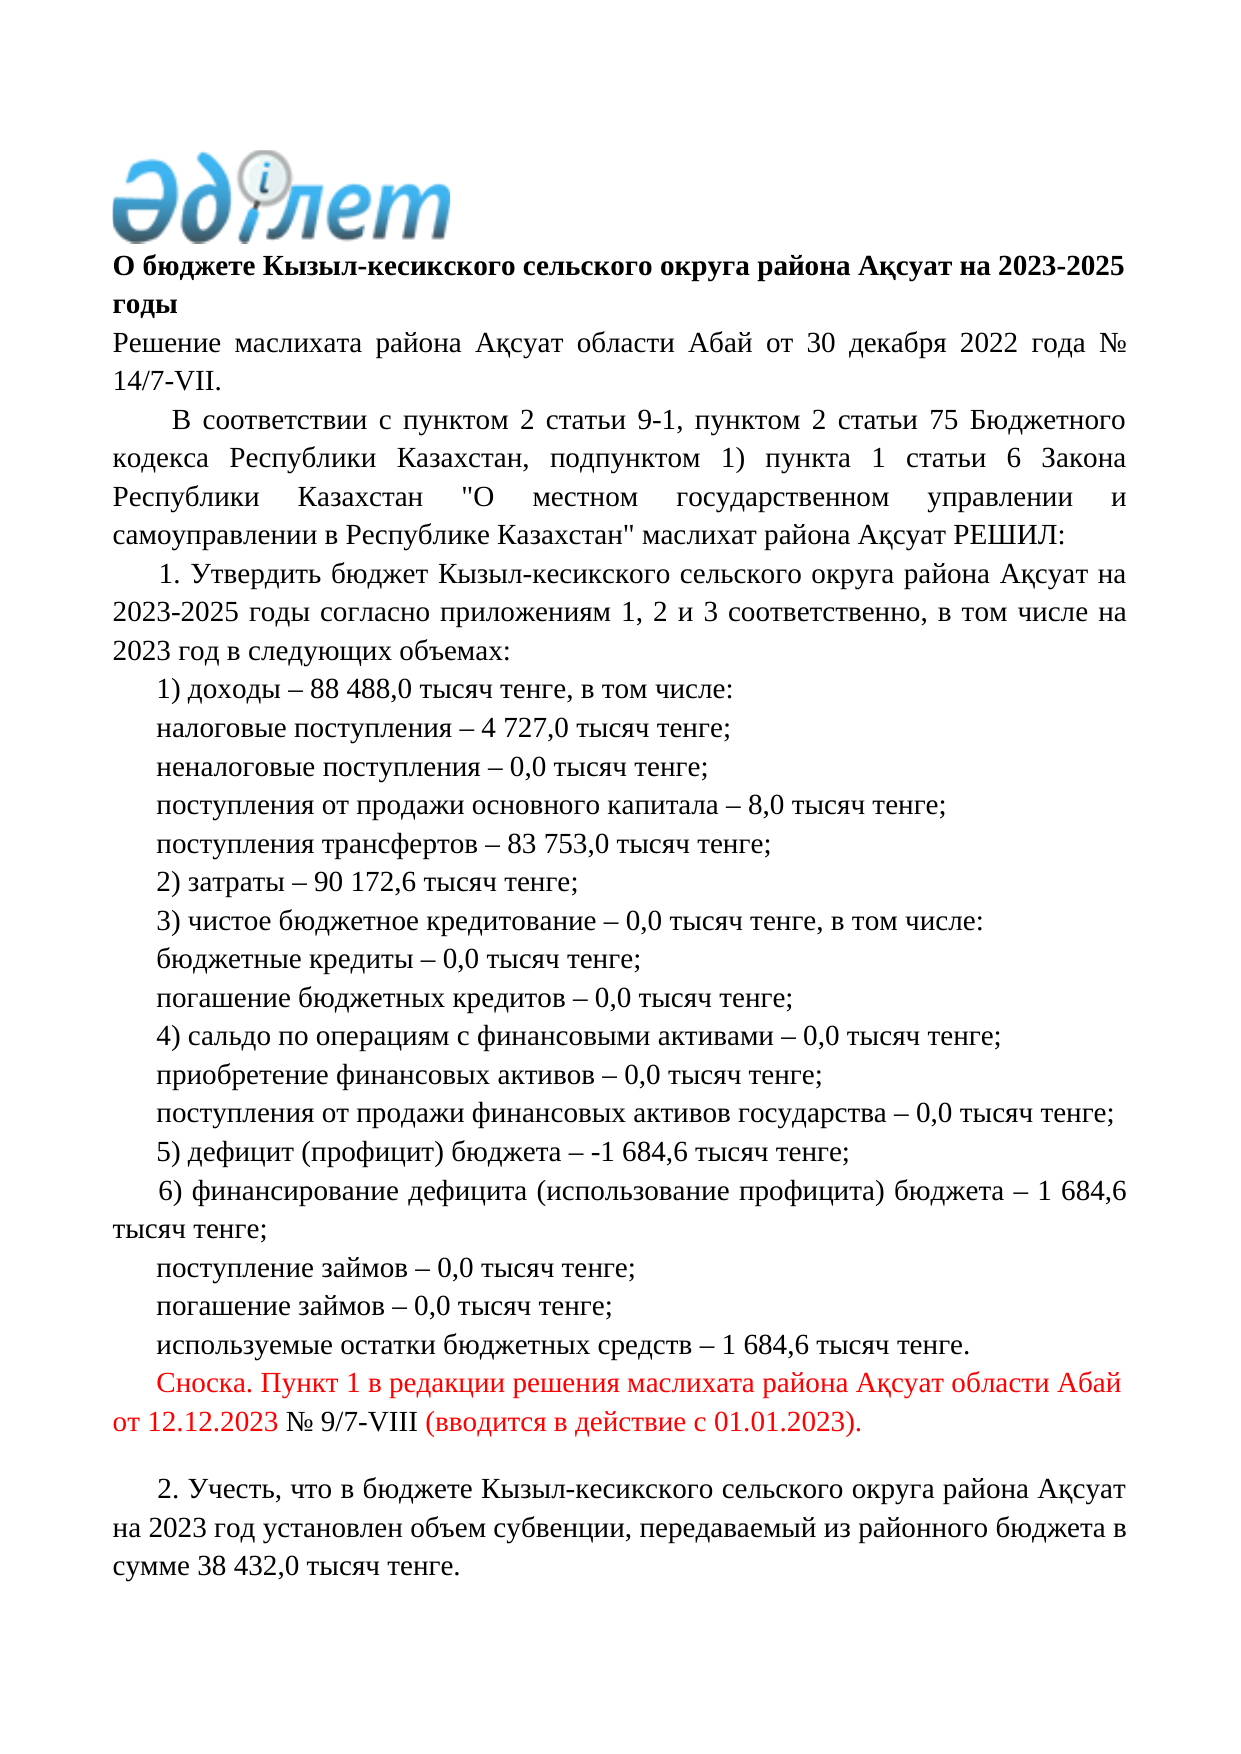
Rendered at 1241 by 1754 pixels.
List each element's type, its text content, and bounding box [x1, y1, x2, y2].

text 3) чистое бюджетное кредитование – 0,0 тысяч тенге, в том числе: [112, 903, 1128, 936]
text неналоговые поступления – 0,0 тысяч тенге; [112, 749, 1128, 782]
text 1. Утвердить бюджет Кызыл-кесикского сельского округа района Ақсуат на 2023-2025 годы согласно приложениям 1, 2 и 3 соответственно, в том числе на 2023 год в следующих объемах: [112, 556, 1128, 667]
text Решение маслихата района Ақсуат области Абай от 30 декабря 2022 года № 14/7-VII. [112, 325, 1128, 397]
text поступления от продажи основного капитала – 8,0 тысяч тенге; [112, 787, 1128, 821]
text поступление займов – 0,0 тысяч тенге; [112, 1250, 1128, 1283]
picture [112, 150, 451, 244]
text 6) финансирование дефицита (использование профицита) бюджета – 1 684,6 тысяч тенге; [112, 1173, 1128, 1245]
text погашение займов – 0,0 тысяч тенге; [112, 1288, 1128, 1322]
text погашение бюджетных кредитов – 0,0 тысяч тенге; [112, 980, 1128, 1013]
text 5) дефицит (профицит) бюджета – -1 684,6 тысяч тенге; [112, 1134, 1128, 1168]
text 1) доходы – 88 488,0 тысяч тенге, в том числе: [112, 672, 1128, 705]
text О бюджете Кызыл-кесикского сельского округа района Ақсуат на 2023-2025 годы [112, 248, 1128, 320]
text приобретение финансовых активов – 0,0 тысяч тенге; [112, 1057, 1128, 1091]
text поступления трансфертов – 83 753,0 тысяч тенге; [112, 826, 1128, 859]
text Сноска. Пункт 1 в редакции решения маслихата района Ақсуат области Абай от 12.12.2023 № 9/7-VIII (вводится в действие с 01.01.2023). [112, 1365, 1128, 1468]
text используемые остатки бюджетных средств – 1 684,6 тысяч тенге. [112, 1327, 1128, 1360]
text 2) затраты – 90 172,6 тысяч тенге; [112, 864, 1128, 898]
text В соответствии с пунктом 2 статьи 9-1, пунктом 2 статьи 75 Бюджетного кодекса Республики Казахстан, подпунктом 1) пункта 1 статьи 6 Закона Республики Казахстан "О местном государственном управлении и самоуправлении в Республике Казахстан" маслихат района Ақсуат РЕШИЛ: [112, 402, 1128, 551]
text 2. Учесть, что в бюджете Кызыл-кесикского сельского округа района Ақсуат на 2023 год установлен объем субвенции, передаваемый из районного бюджета в сумме 38 432,0 тысяч тенге. [112, 1471, 1128, 1582]
text 4) сальдо по операциям с финансовыми активами – 0,0 тысяч тенге; [112, 1018, 1128, 1052]
text поступления от продажи финансовых активов государства – 0,0 тысяч тенге; [112, 1096, 1128, 1129]
text налоговые поступления – 4 727,0 тысяч тенге; [112, 710, 1128, 744]
text бюджетные кредиты – 0,0 тысяч тенге; [112, 941, 1128, 975]
